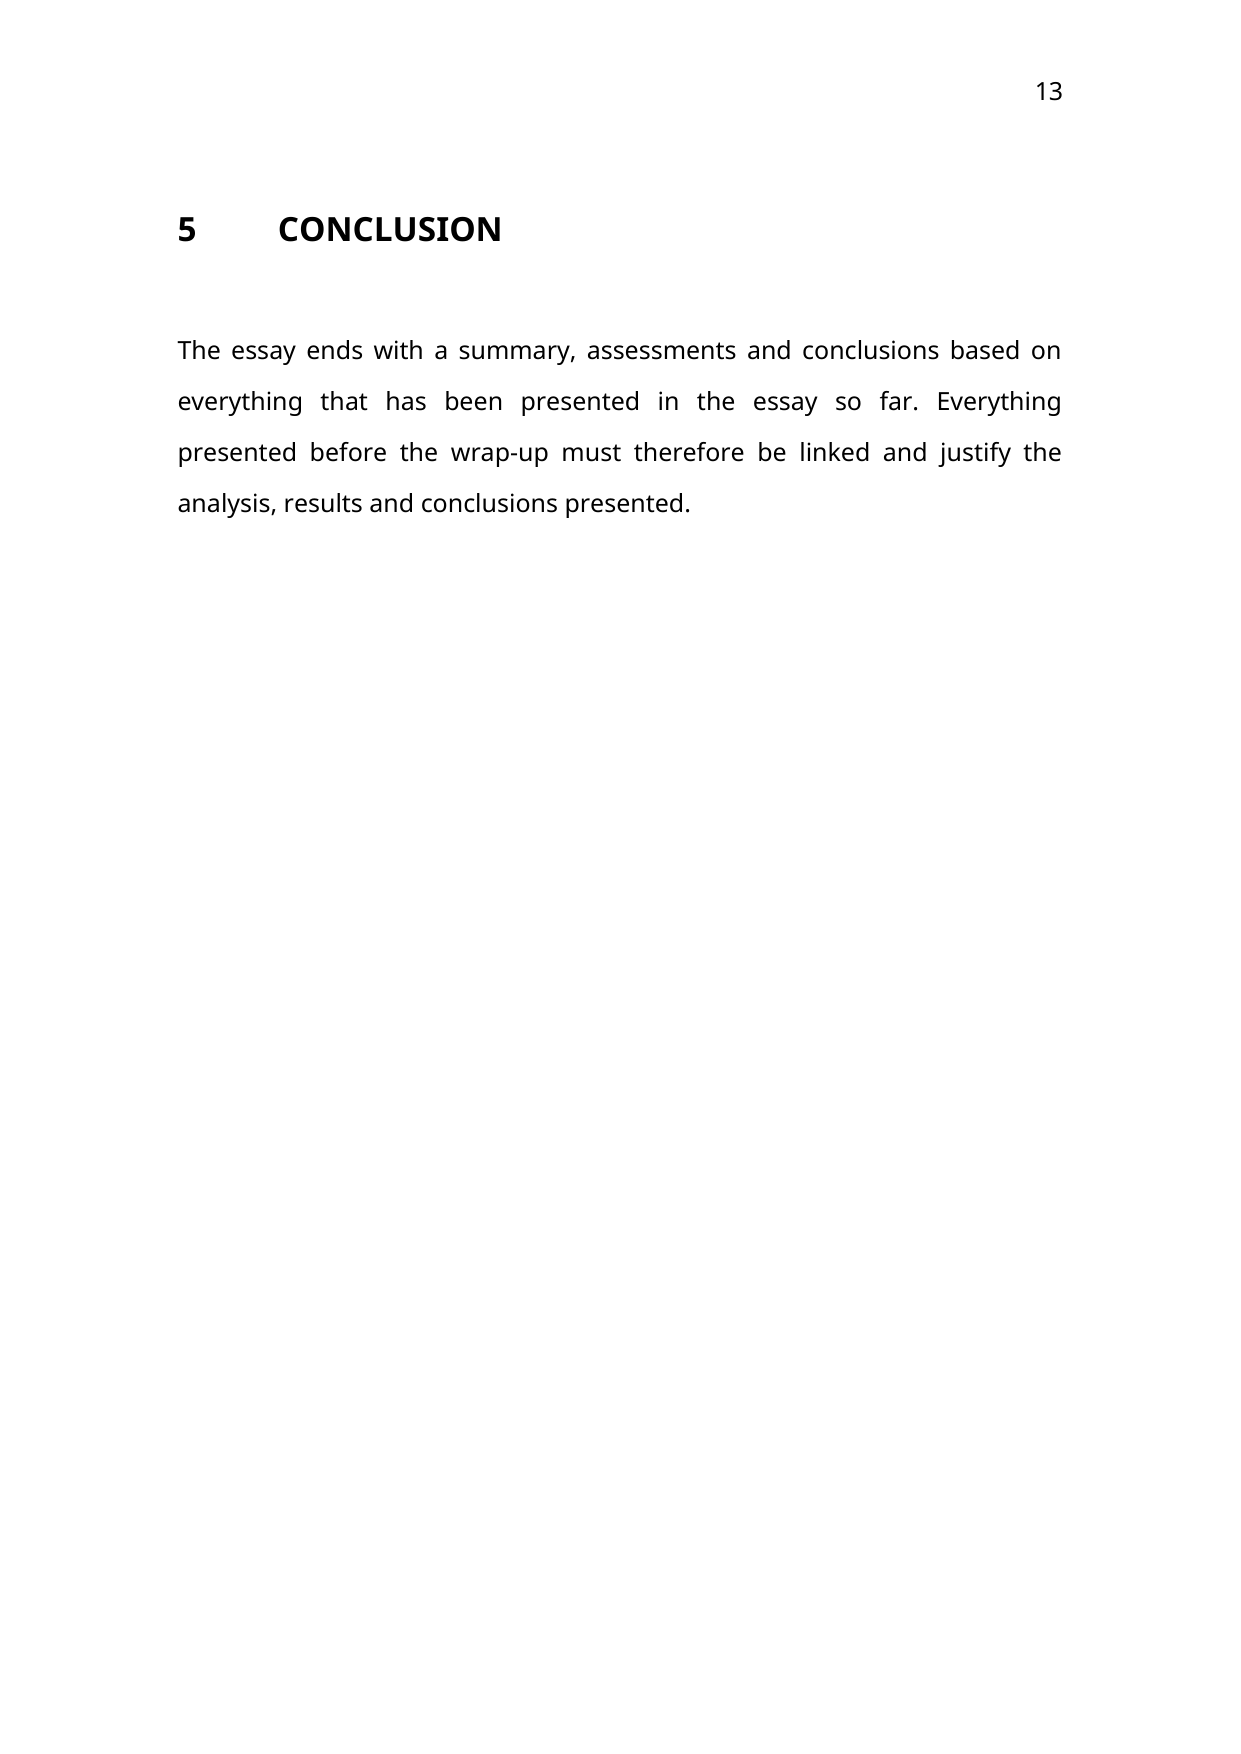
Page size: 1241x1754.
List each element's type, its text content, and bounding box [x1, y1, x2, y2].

text CONCLUSION [177, 206, 1063, 251]
text The essay ends with a summary, assessments and conclusions based on everything that has been presented in the essay so far. Everything presented before the wrap-up must therefore be linked and justify the analysis, results and conclusions presented. [177, 332, 1063, 520]
